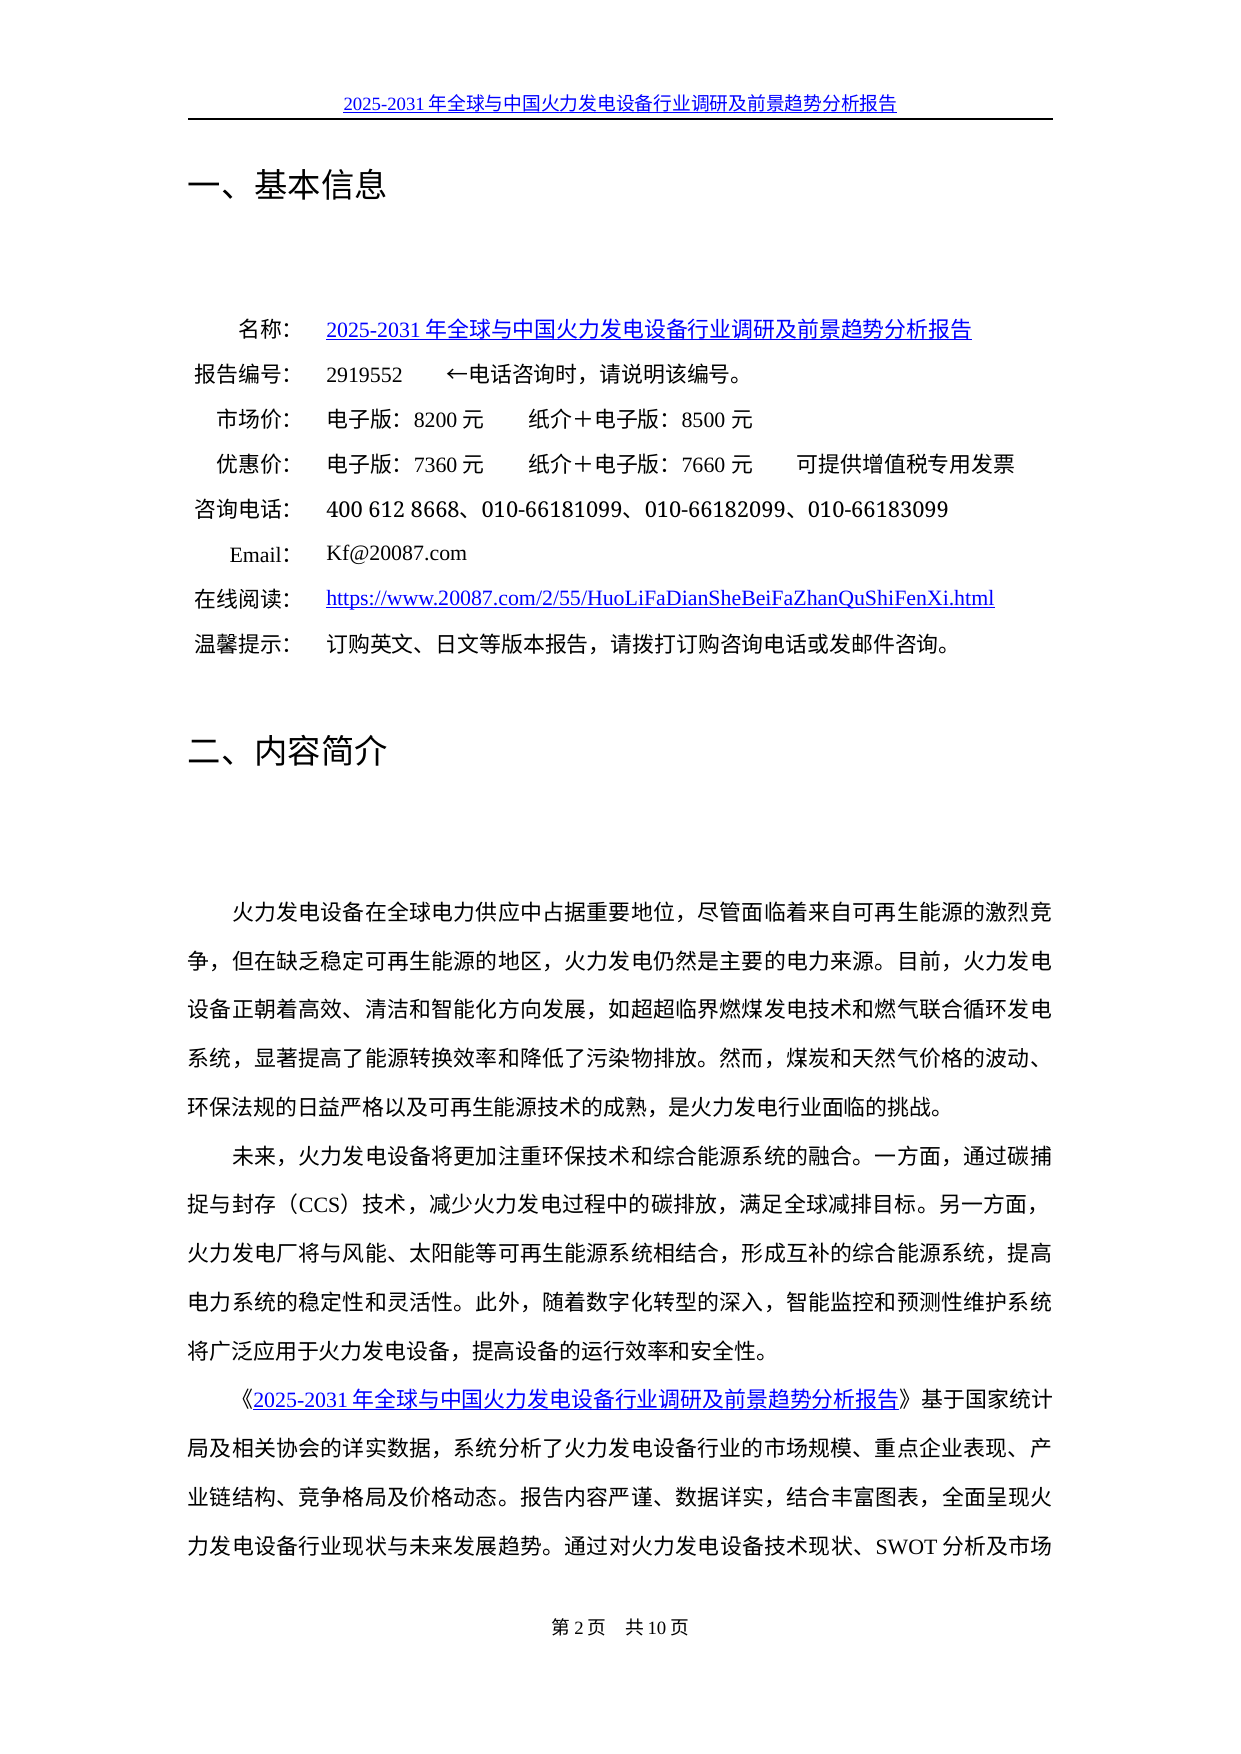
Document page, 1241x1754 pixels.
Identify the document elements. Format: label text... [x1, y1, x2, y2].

table_cell 在线阅读： [167, 582, 315, 627]
table_cell 报告编号： [167, 357, 315, 402]
table_cell [315, 582, 1073, 627]
table_cell 电子版：8200 元 纸介＋电子版：8500 元 [315, 402, 1073, 447]
table_cell 2919552 ←电话咨询时，请说明该编号。 [315, 357, 1073, 402]
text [187, 894, 1053, 1561]
table_cell Email： [167, 537, 315, 582]
table_cell 电子版：7360 元 纸介＋电子版：7660 元 可提供增值税专用发票 [315, 447, 1073, 492]
table_cell Kf@20087.com [315, 537, 1073, 582]
table_cell 咨询电话： [167, 492, 315, 537]
table_cell 温馨提示： [167, 627, 315, 672]
table_header 2025-2031年全球与中国火力发电设备行业调研及前景趋势分析报告 [315, 312, 1073, 357]
table_cell 400 612 8668、010-66181099、010-66182099、010-66183099 [315, 492, 1073, 537]
title 一、基本信息 [187, 150, 1053, 215]
table_cell 订购英文、日文等版本报告，请拨打订购咨询电话或发邮件咨询。 [315, 627, 1073, 672]
table_cell 优惠价： [167, 447, 315, 492]
table_header 名称： [167, 312, 315, 357]
table_cell 市场价： [167, 402, 315, 447]
title 二、内容简介 [187, 717, 1053, 782]
